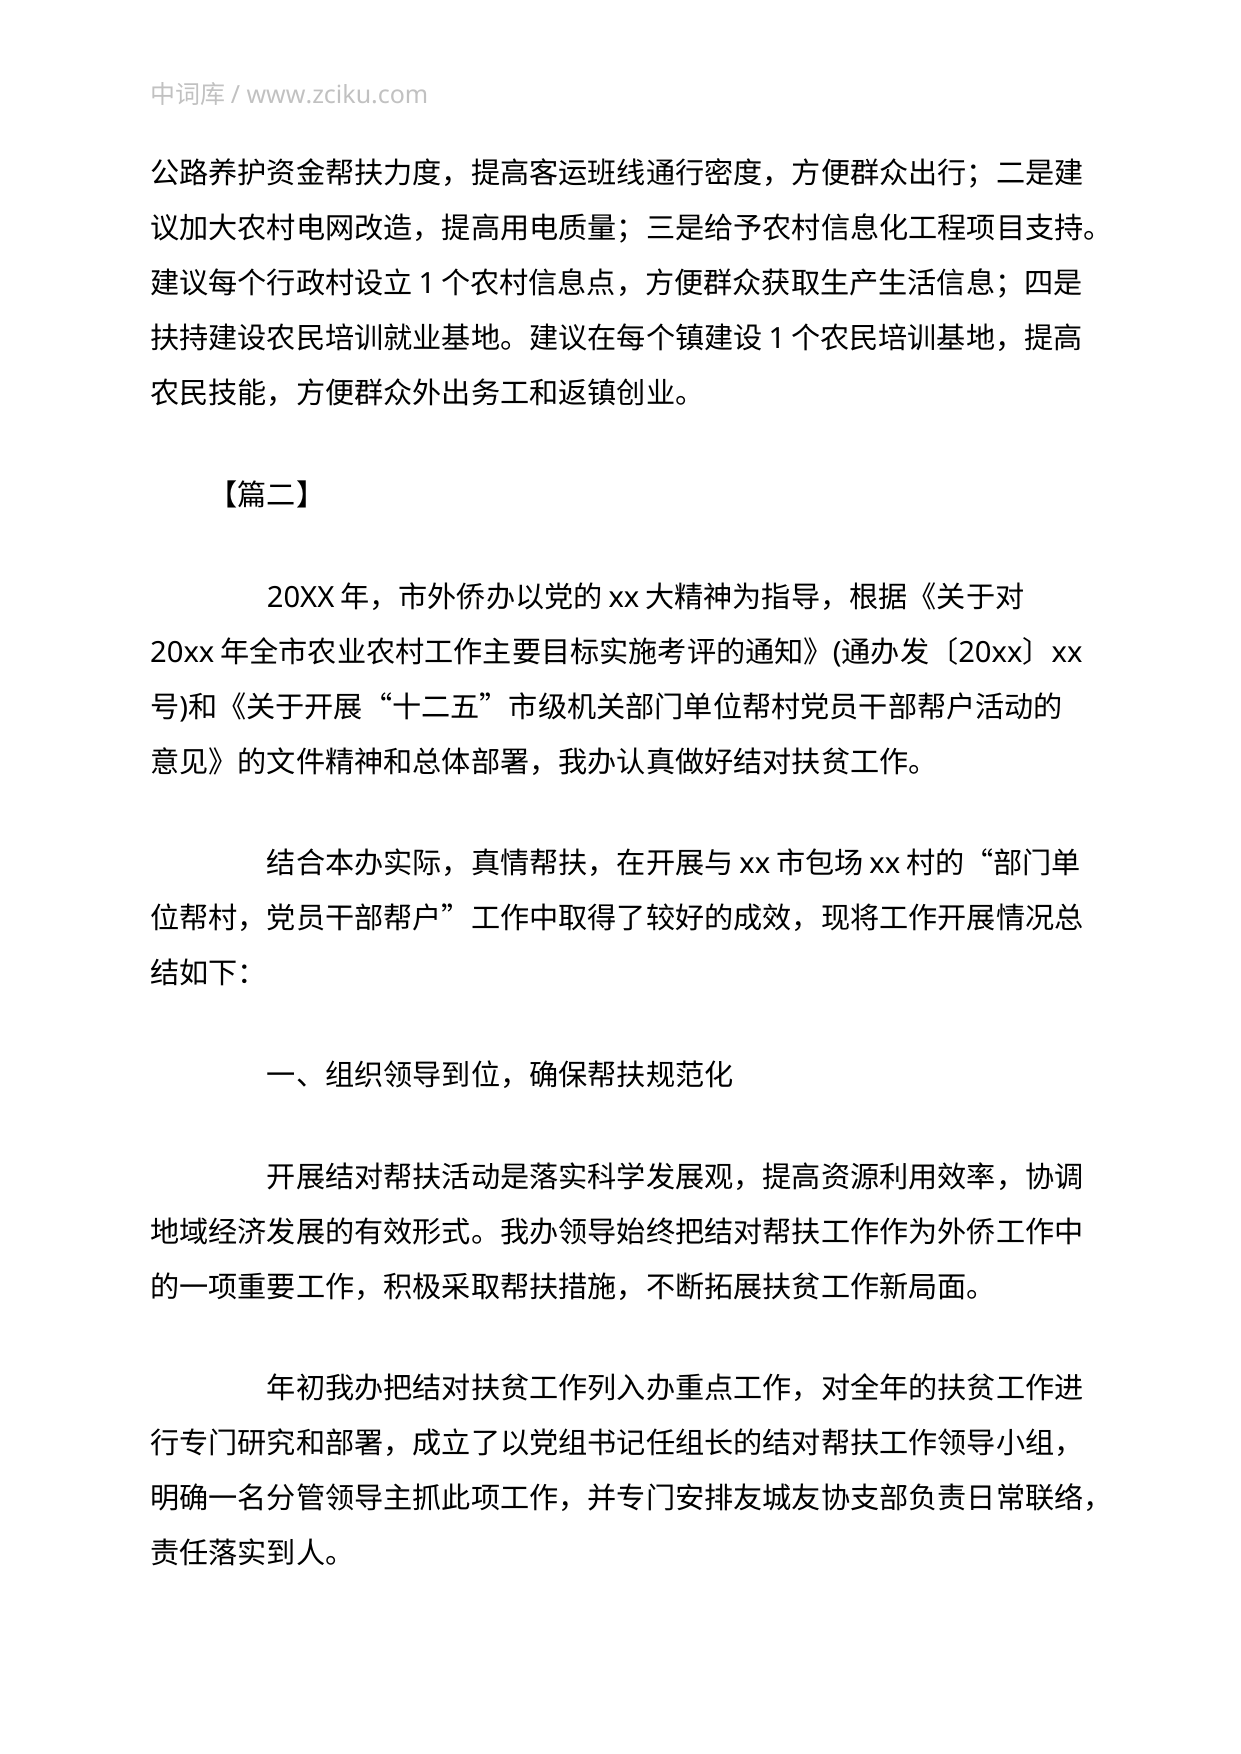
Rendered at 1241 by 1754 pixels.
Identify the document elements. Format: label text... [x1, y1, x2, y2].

text 结合本办实际，真情帮扶，在开展与xx市包场xx村的“部门单位帮村，党员干部帮户”工作中取得了较好的成效，现将工作开展情况总结如下： [150, 840, 1090, 992]
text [150, 150, 1090, 412]
text 一、组织领导到位，确保帮扶规范化 [150, 1052, 1090, 1094]
text 【篇二】 [150, 472, 1090, 514]
text 20XX年，市外侨办以党的xx大精神为指导，根据《关于对20xx年全市农业农村工作主要目标实施考评的通知》(通办发〔20xx〕xx号)和《关于开展“十二五”市级机关部门单位帮村党员干部帮户活动的意见》的文件精神和总体部署，我办认真做好结对扶贫工作。 [150, 573, 1090, 781]
text 开展结对帮扶活动是落实科学发展观，提高资源利用效率，协调地域经济发展的有效形式。我办领导始终把结对帮扶工作作为外侨工作中的一项重要工作，积极采取帮扶措施，不断拓展扶贫工作新局面。 [150, 1153, 1090, 1306]
text 年初我办把结对扶贫工作列入办重点工作，对全年的扶贫工作进行专门研究和部署，成立了以党组书记任组长的结对帮扶工作领导小组，明确一名分管领导主抓此项工作，并专门安排友城友协支部负责日常联络，责任落实到人。 [150, 1365, 1090, 1572]
